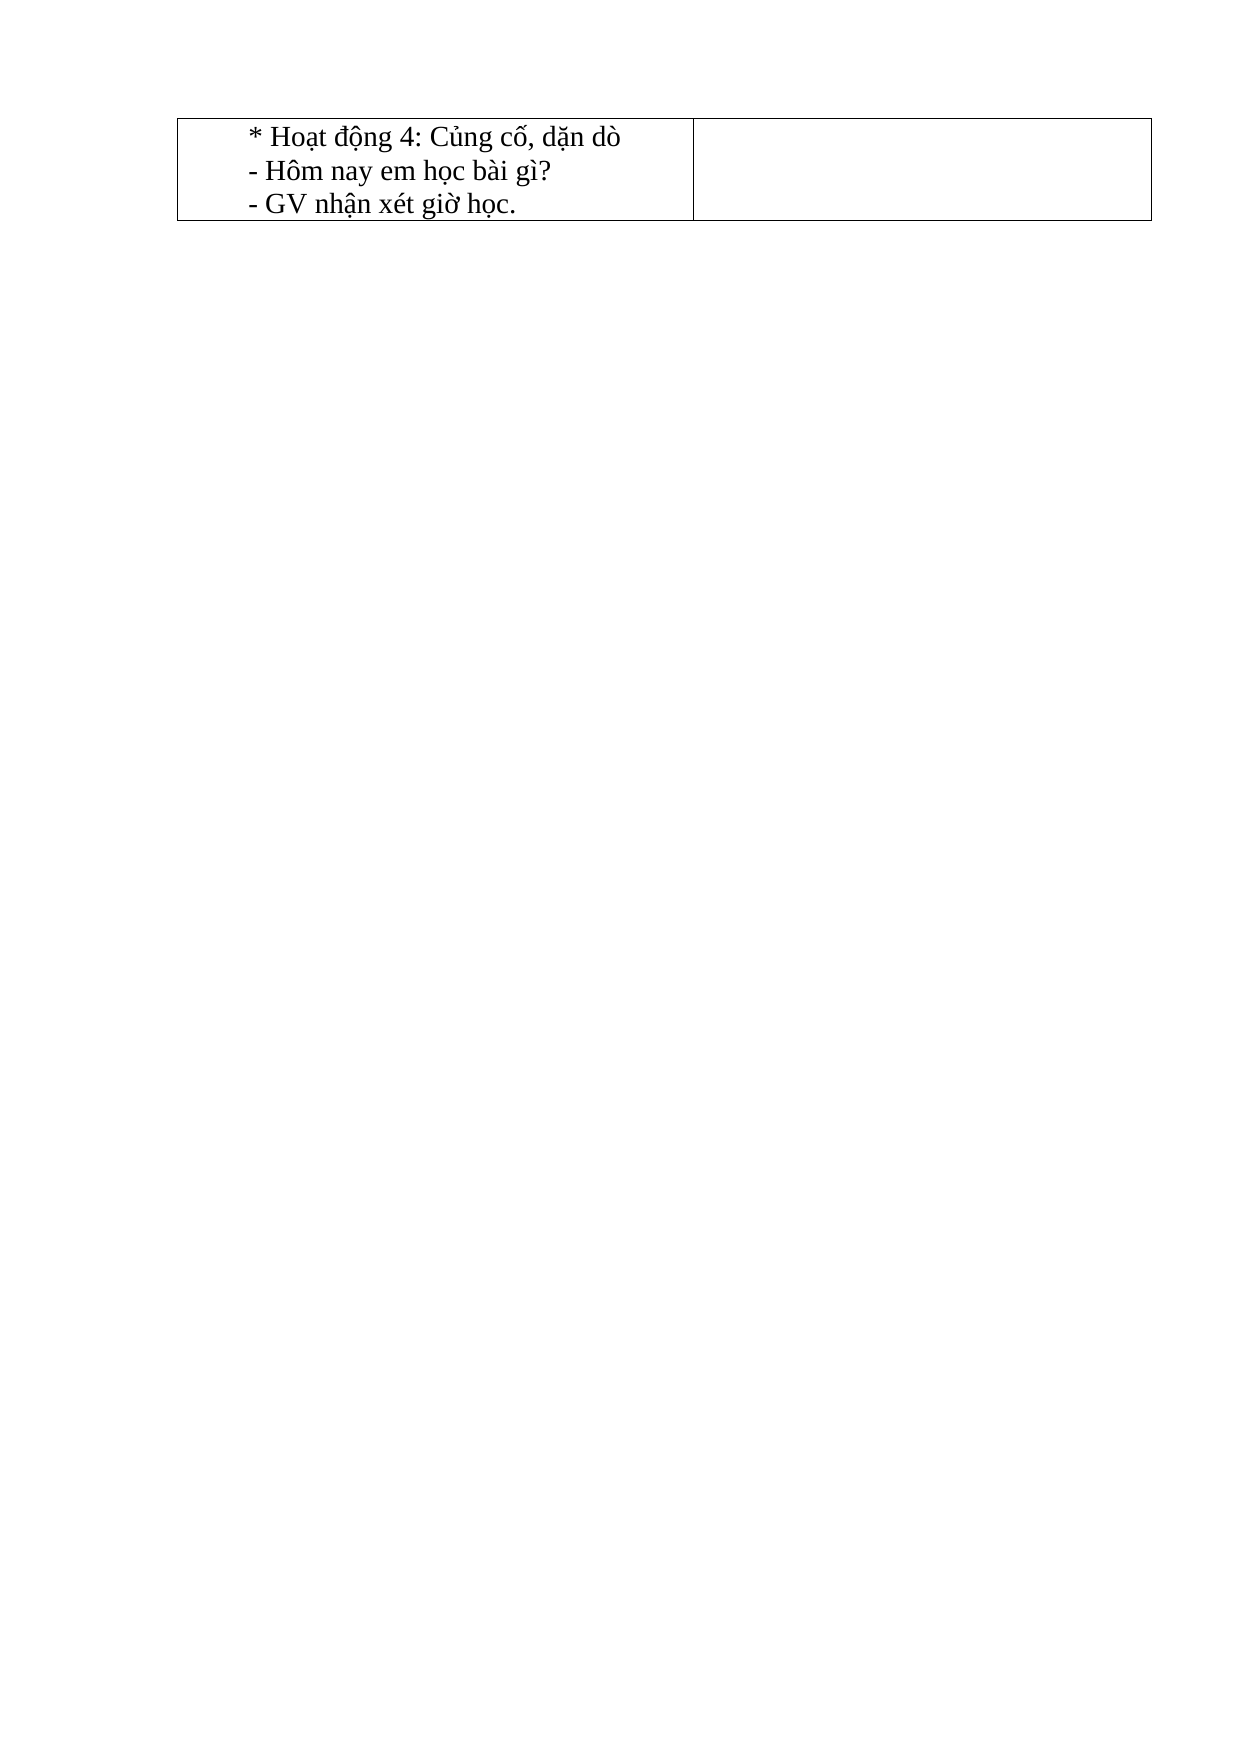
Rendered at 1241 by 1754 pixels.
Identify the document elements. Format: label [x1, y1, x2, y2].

table_cell [178, 119, 693, 220]
table_cell [694, 119, 1151, 220]
